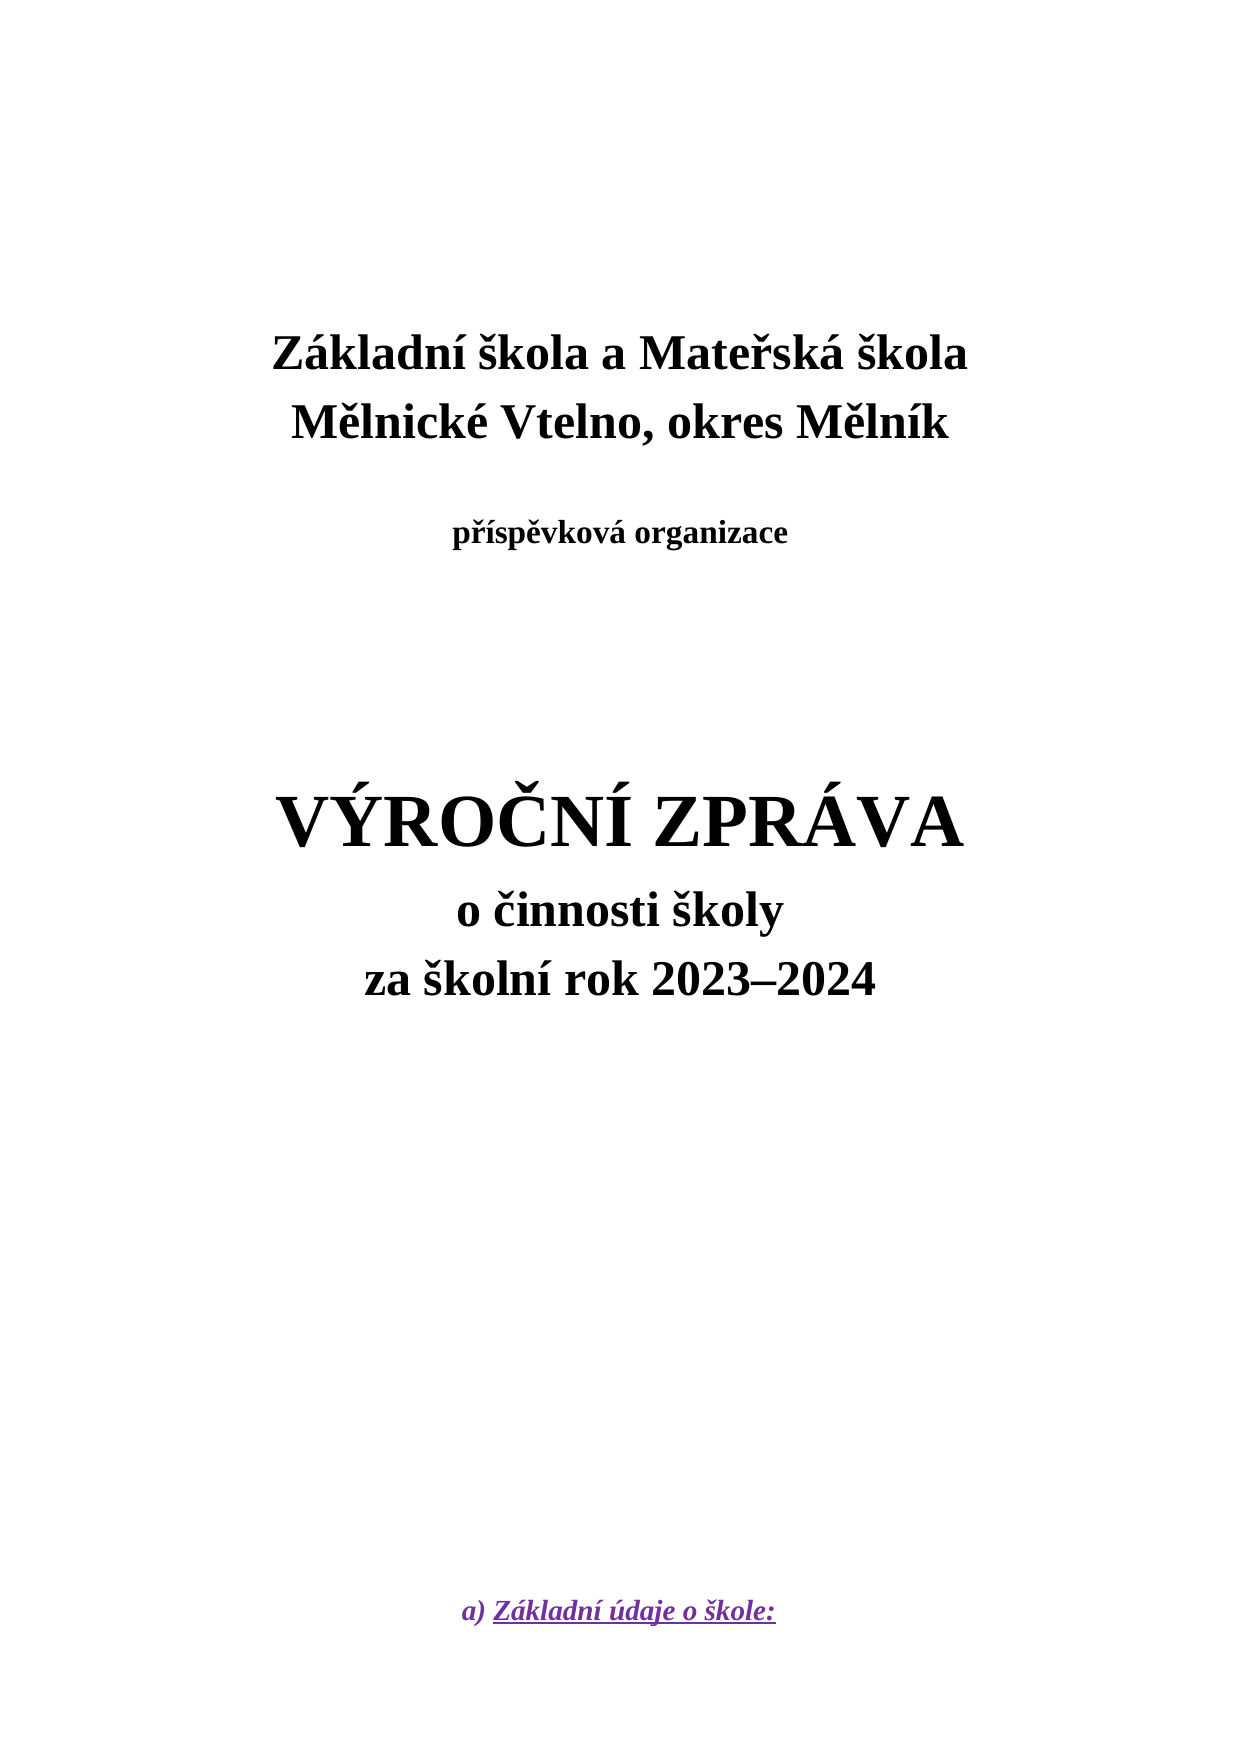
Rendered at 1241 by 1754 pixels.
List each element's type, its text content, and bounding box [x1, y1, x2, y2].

text Mělnické Vtelno, okres Mělník [148, 391, 1093, 449]
text o činnosti školy [148, 880, 1093, 937]
text Základní škola a Mateřská škola [148, 322, 1093, 380]
text příspěvková organizace [148, 512, 1093, 550]
text za školní rok 2023–2024 [148, 949, 1093, 1006]
text VÝROČNÍ ZPRÁVA [148, 776, 1093, 862]
text a) Základní údaje o škole: [148, 1593, 1093, 1627]
